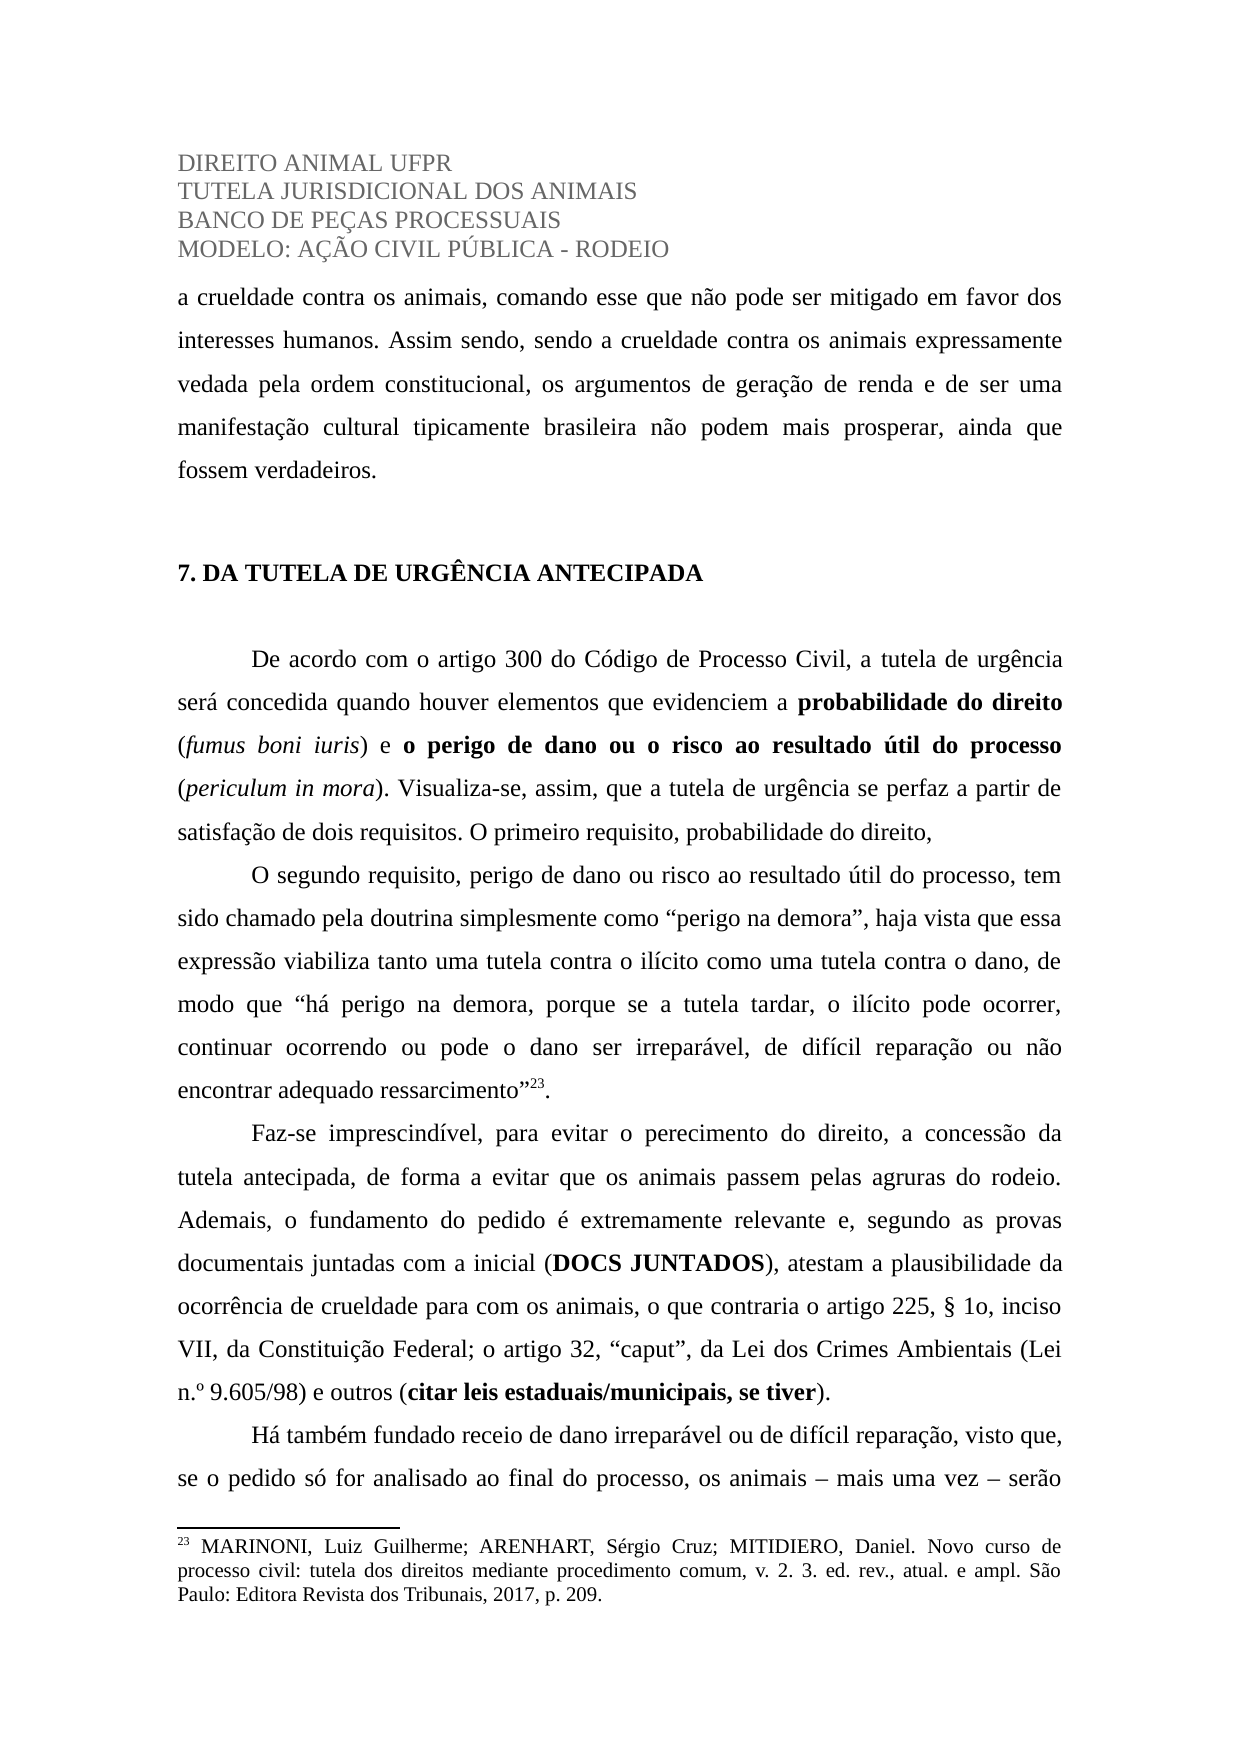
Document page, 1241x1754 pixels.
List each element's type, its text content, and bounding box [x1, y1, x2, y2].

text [177, 1420, 1063, 1492]
text Faz-se imprescindível, para evitar o perecimento do direito, a concessão da tutela antecipada, de forma a evitar que os animais passem pelas agruras do rodeio. Ademais, o fundamento do pedido é extremamente relevante e, segundo as provas documentais juntadas com a inicial (DOCS JUNTADOS), atestam a plausibilidade da ocorrência de crueldade para com os animais, o que contraria o artigo 225, § 1o, inciso VII, da Constituição Federal; o artigo 32, “caput”, da Lei dos Crimes Ambientais (Lei n.º 9.605/98) e outros (citar leis estaduais/municipais, se tiver). [177, 1118, 1063, 1406]
list 7. DA TUTELA DE URGÊNCIA ANTECIPADA [177, 558, 1063, 587]
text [177, 282, 1063, 484]
text O segundo requisito, perigo de dano ou risco ao resultado útil do processo, tem sido chamado pela doutrina simplesmente como “perigo na demora”, haja vista que essa expressão viabiliza tanto uma tutela contra o ilícito como uma tutela contra o dano, de modo que “há perigo na demora, porque se a tutela tardar, o ilícito pode ocorrer, continuar ocorrendo ou pode o dano ser irreparável, de difícil reparação ou não encontrar adequado ressarcimento”. [177, 860, 1063, 1104]
text De acordo com o artigo 300 do Código de Processo Civil, a tutela de urgência será concedida quando houver elementos que evidenciem a probabilidade do direito (fumus boni iuris) e o perigo de dano ou o risco ao resultado útil do processo (periculum in mora). Visualiza-se, assim, que a tutela de urgência se perfaz a partir de satisfação de dois requisitos. O primeiro requisito, probabilidade do direito, [177, 644, 1063, 845]
